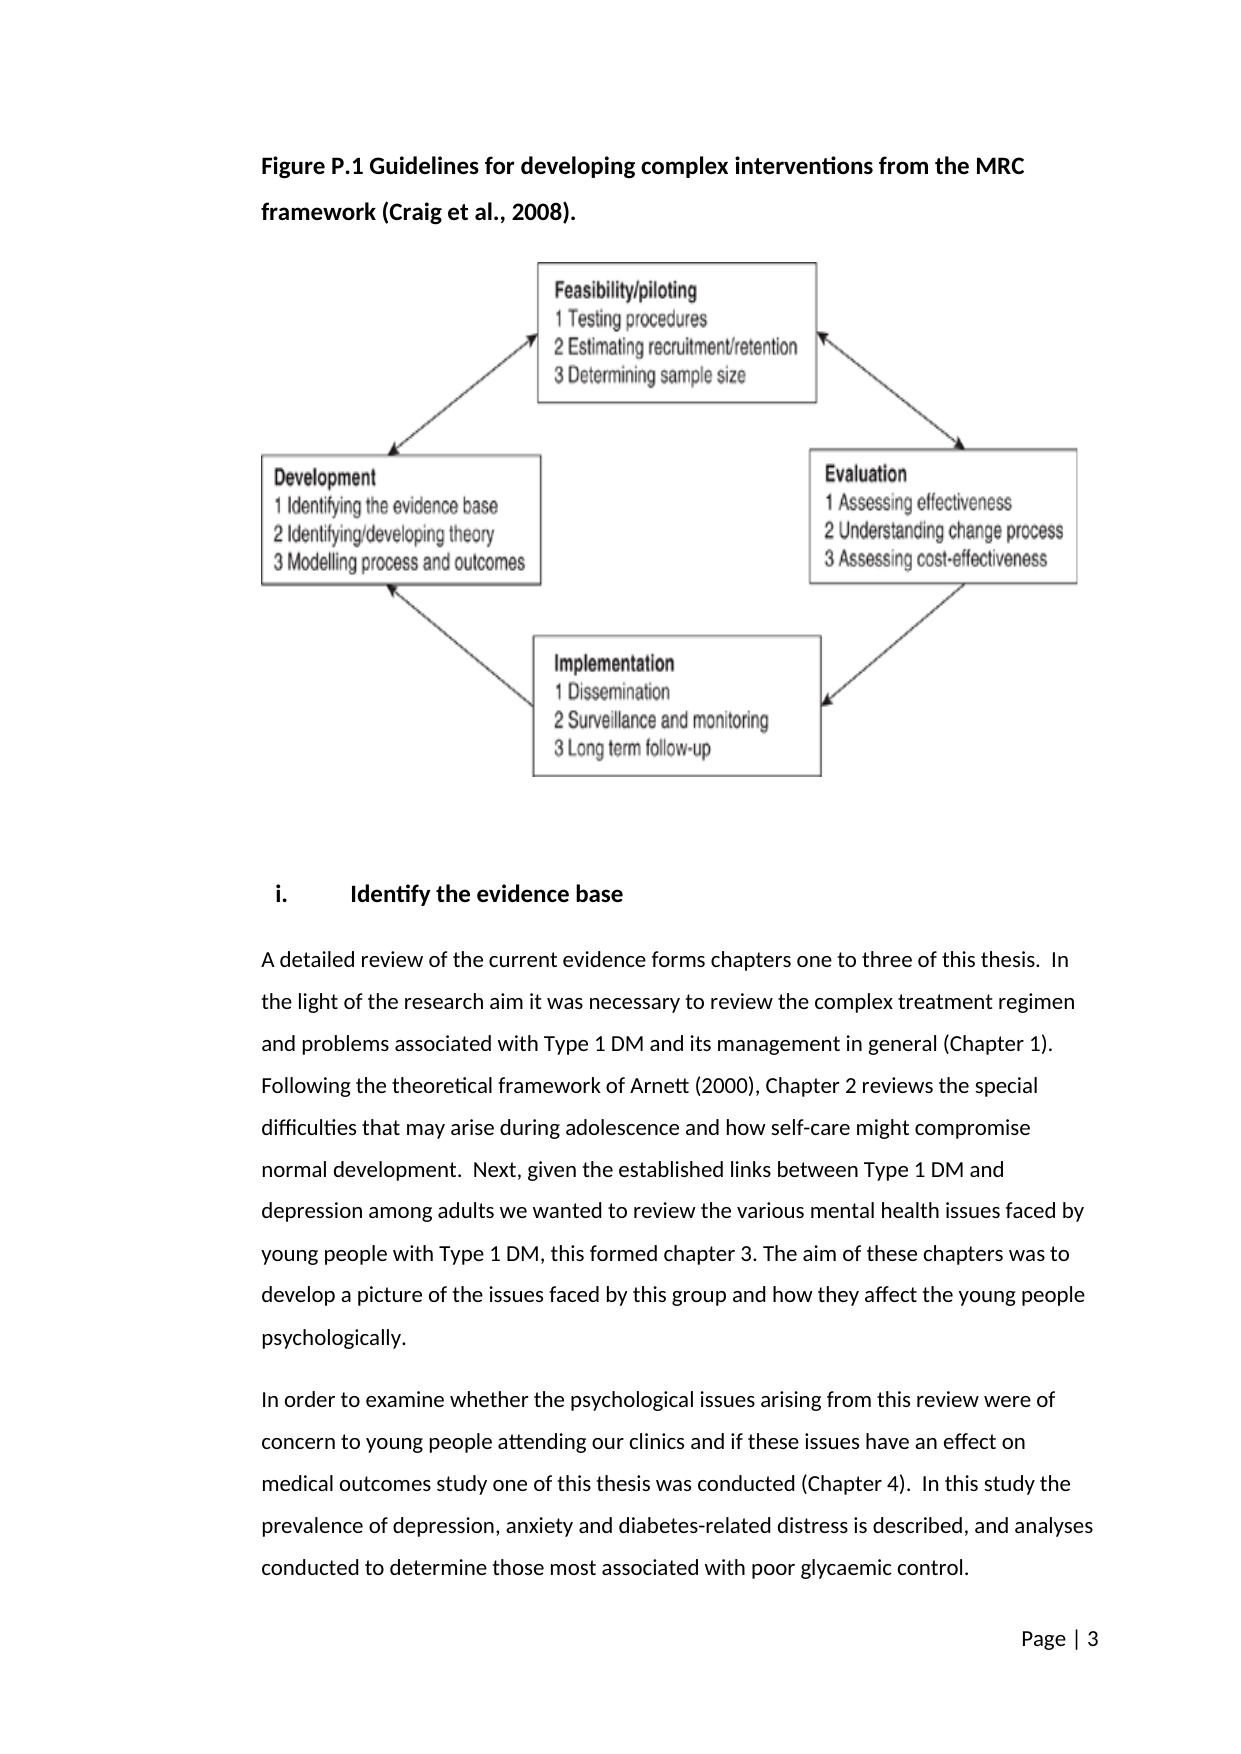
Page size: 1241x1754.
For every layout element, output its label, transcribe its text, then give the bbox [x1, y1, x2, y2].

text A detailed review of the current evidence forms chapters one to three of this thesis. In the light of the research aim it was necessary to review the complex treatment regimen and problems associated with Type 1 DM and its management in general (Chapter 1). Following the theoretical framework of Arnett (2000), Chapter 2 reviews the special difficulties that may arise during adolescence and how self-care might compromise normal development. Next, given the established links between Type 1 DM and depression among adults we wanted to review the various mental health issues faced by young people with Type 1 DM, this formed chapter 3. The aim of these chapters was to develop a picture of the issues faced by this group and how they affect the young people psychologically. [261, 945, 1098, 1351]
text Figure P.1 Guidelines for developing complex interventions from the MRC framework (Craig et al., 2008). [261, 150, 1098, 226]
picture [261, 262, 1078, 777]
list Identify the evidence base [275, 878, 1098, 909]
text In order to examine whether the psychological issues arising from this review were of concern to young people attending our clinics and if these issues have an effect on medical outcomes study one of this thesis was conducted (Chapter 4). In this study the prevalence of depression, anxiety and diabetes-related distress is described, and analyses conducted to determine those most associated with poor glycaemic control. [261, 1385, 1098, 1581]
